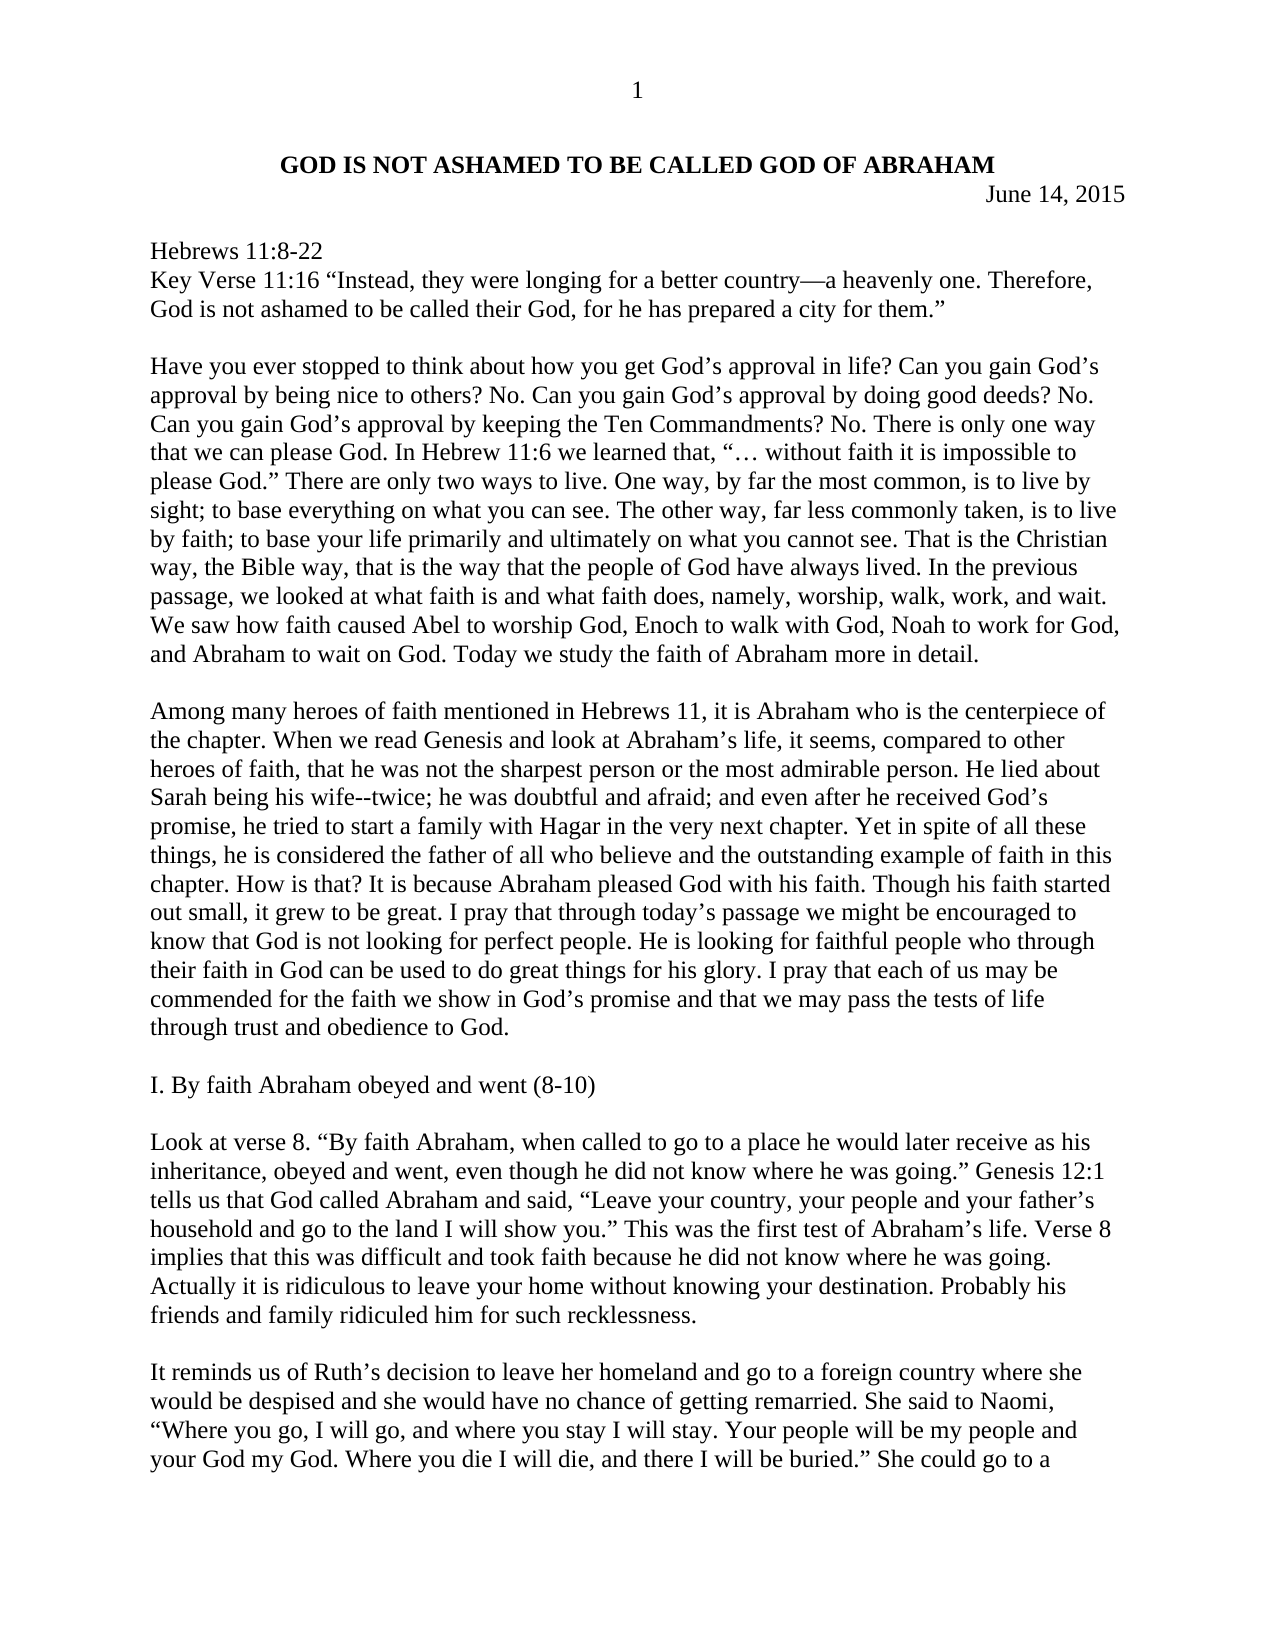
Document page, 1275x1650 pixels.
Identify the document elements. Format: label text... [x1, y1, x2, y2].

text Hebrews 11:8-22 [150, 236, 1125, 265]
text Key Verse 11:16 “Instead, they were longing for a better country—a heavenly one. Therefore, God is not ashamed to be called their God, for he has prepared a city for them.” [150, 265, 1125, 322]
text June 14, 2015 [150, 179, 1125, 207]
text Look at verse 8. “By faith Abraham, when called to go to a place he would later receive as his inheritance, obeyed and went, even though he did not know where he was going.” Genesis 12:1 tells us that God called Abraham and said, “Leave your country, your people and your father’s household and go to the land I will show you.” This was the first test of Abraham’s life. Verse 8 implies that this was difficult and took faith because he did not know where he was going. Actually it is ridiculous to leave your home without knowing your destination. Probably his friends and family ridiculed him for such recklessness. [150, 1127, 1125, 1329]
text Have you ever stopped to think about how you get God’s approval in life? Can you gain God’s approval by being nice to others? No. Can you gain God’s approval by doing good deeds? No. Can you gain God’s approval by keeping the Ten Commandments? No. There is only one way that we can please God. In Hebrew 11:6 we learned that, “… without faith it is impossible to please God.” There are only two ways to live. One way, by far the most common, is to live by sight; to base everything on what you can see. The other way, far less commonly taken, is to live by faith; to base your life primarily and ultimately on what you cannot see. That is the Christian way, the Bible way, that is the way that the people of God have always lived. In the previous passage, we looked at what faith is and what faith does, namely, worship, walk, work, and wait. We saw how faith caused Abel to worship God, Enoch to walk with God, Noah to work for God, and Abraham to wait on God. Today we study the faith of Abraham more in detail. [150, 351, 1125, 667]
text GOD IS NOT ASHAMED TO BE CALLED GOD OF ABRAHAM [150, 150, 1125, 179]
text Among many heroes of faith mentioned in Hebrews 11, it is Abraham who is the centerpiece of the chapter. When we read Genesis and look at Abraham’s life, it seems, compared to other heroes of faith, that he was not the sharpest person or the most admirable person. He lied about Sarah being his wife--twice; he was doubtful and afraid; and even after he received God’s promise, he tried to start a family with Hagar in the very next chapter. Yet in spite of all these things, he is considered the father of all who believe and the outstanding example of faith in this chapter. How is that? It is because Abraham pleased God with his faith. Though his faith started out small, it grew to be great. I pray that through today’s passage we might be encouraged to know that God is not looking for perfect people. He is looking for faithful people who through their faith in God can be used to do great things for his glory. I pray that each of us may be commended for the faith we show in God’s promise and that we may pass the tests of life through trust and obedience to God. [150, 696, 1125, 1041]
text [150, 1357, 1125, 1472]
text I. By faith Abraham obeyed and went (8-10) [150, 1070, 1125, 1099]
